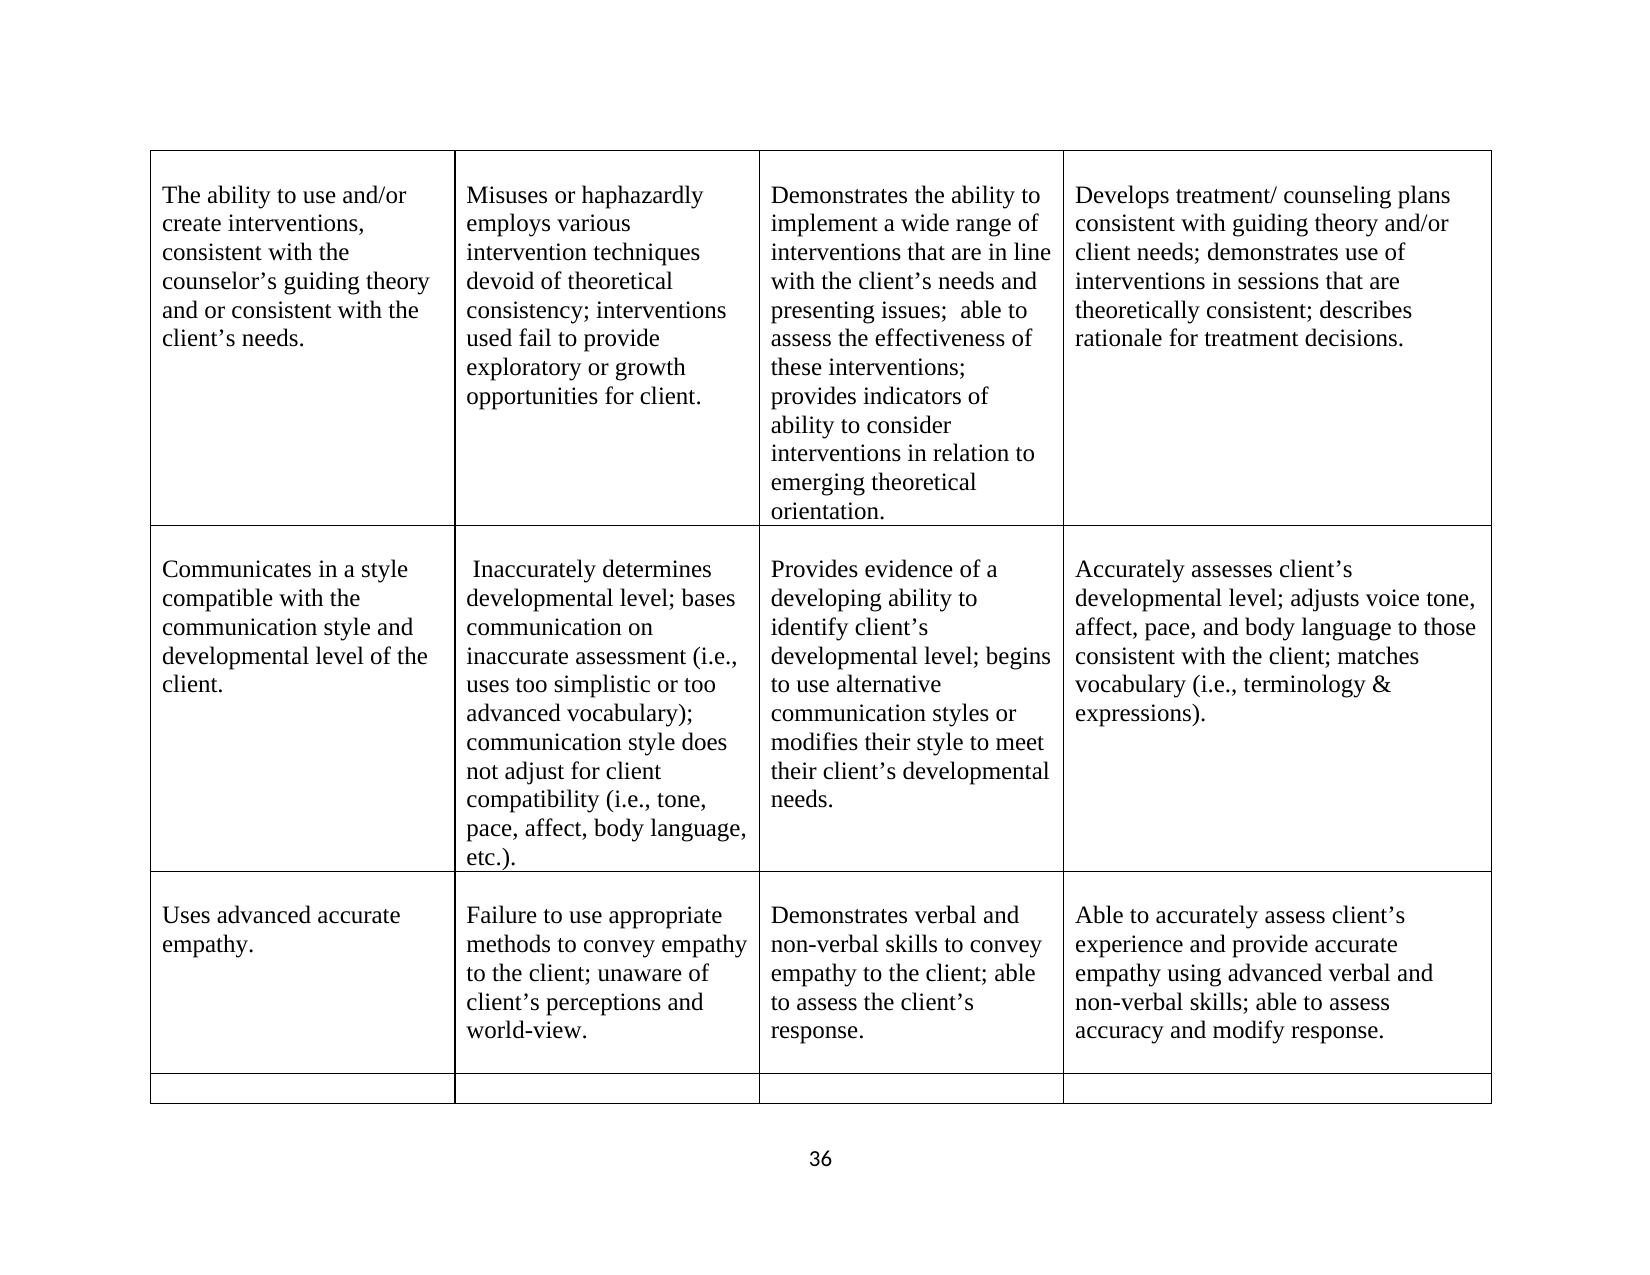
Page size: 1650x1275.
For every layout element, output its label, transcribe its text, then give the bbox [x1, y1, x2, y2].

table_header The ability to use and/or create interventions, consistent with the counselor’s guiding theory and or consistent with the client’s needs. [151, 151, 454, 525]
table_cell Communicates in a style compatible with the communication style and developmental level of the client. [151, 526, 454, 871]
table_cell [760, 1074, 1063, 1103]
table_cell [1064, 1074, 1491, 1103]
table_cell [456, 1074, 759, 1103]
table_header Misuses or haphazardly employs various intervention techniques devoid of theoretical consistency; interventions used fail to provide exploratory or growth opportunities for client. [456, 151, 759, 525]
table_cell Inaccurately determines developmental level; bases communication on inaccurate assessment (i.e., uses too simplistic or too advanced vocabulary); communication style does not adjust for client compatibility (i.e., tone, pace, affect, body language, etc.). [456, 526, 759, 871]
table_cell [151, 1074, 454, 1103]
table_cell Accurately assesses client’s developmental level; adjusts voice tone, affect, pace, and body language to those consistent with the client; matches vocabulary (i.e., terminology & expressions). [1064, 526, 1491, 871]
table_cell Demonstrates verbal and non-verbal skills to convey empathy to the client; able to assess the client’s response. [760, 872, 1063, 1073]
table_cell Uses advanced accurate empathy. [151, 872, 454, 1073]
table_cell Able to accurately assess client’s experience and provide accurate empathy using advanced verbal and non-verbal skills; able to assess accuracy and modify response. [1064, 872, 1491, 1073]
table_header Develops treatment/ counseling plans consistent with guiding theory and/or client needs; demonstrates use of interventions in sessions that are theoretically consistent; describes rationale for treatment decisions. [1064, 151, 1491, 525]
table_cell Failure to use appropriate methods to convey empathy to the client; unaware of client’s perceptions and world-view. [456, 872, 759, 1073]
table_header Demonstrates the ability to implement a wide range of interventions that are in line with the client’s needs and presenting issues; able to assess the effectiveness of these interventions; provides indicators of ability to consider interventions in relation to emerging theoretical orientation. [760, 151, 1063, 525]
table_cell Provides evidence of a developing ability to identify client’s developmental level; begins to use alternative communication styles or modifies their style to meet their client’s developmental needs. [760, 526, 1063, 871]
